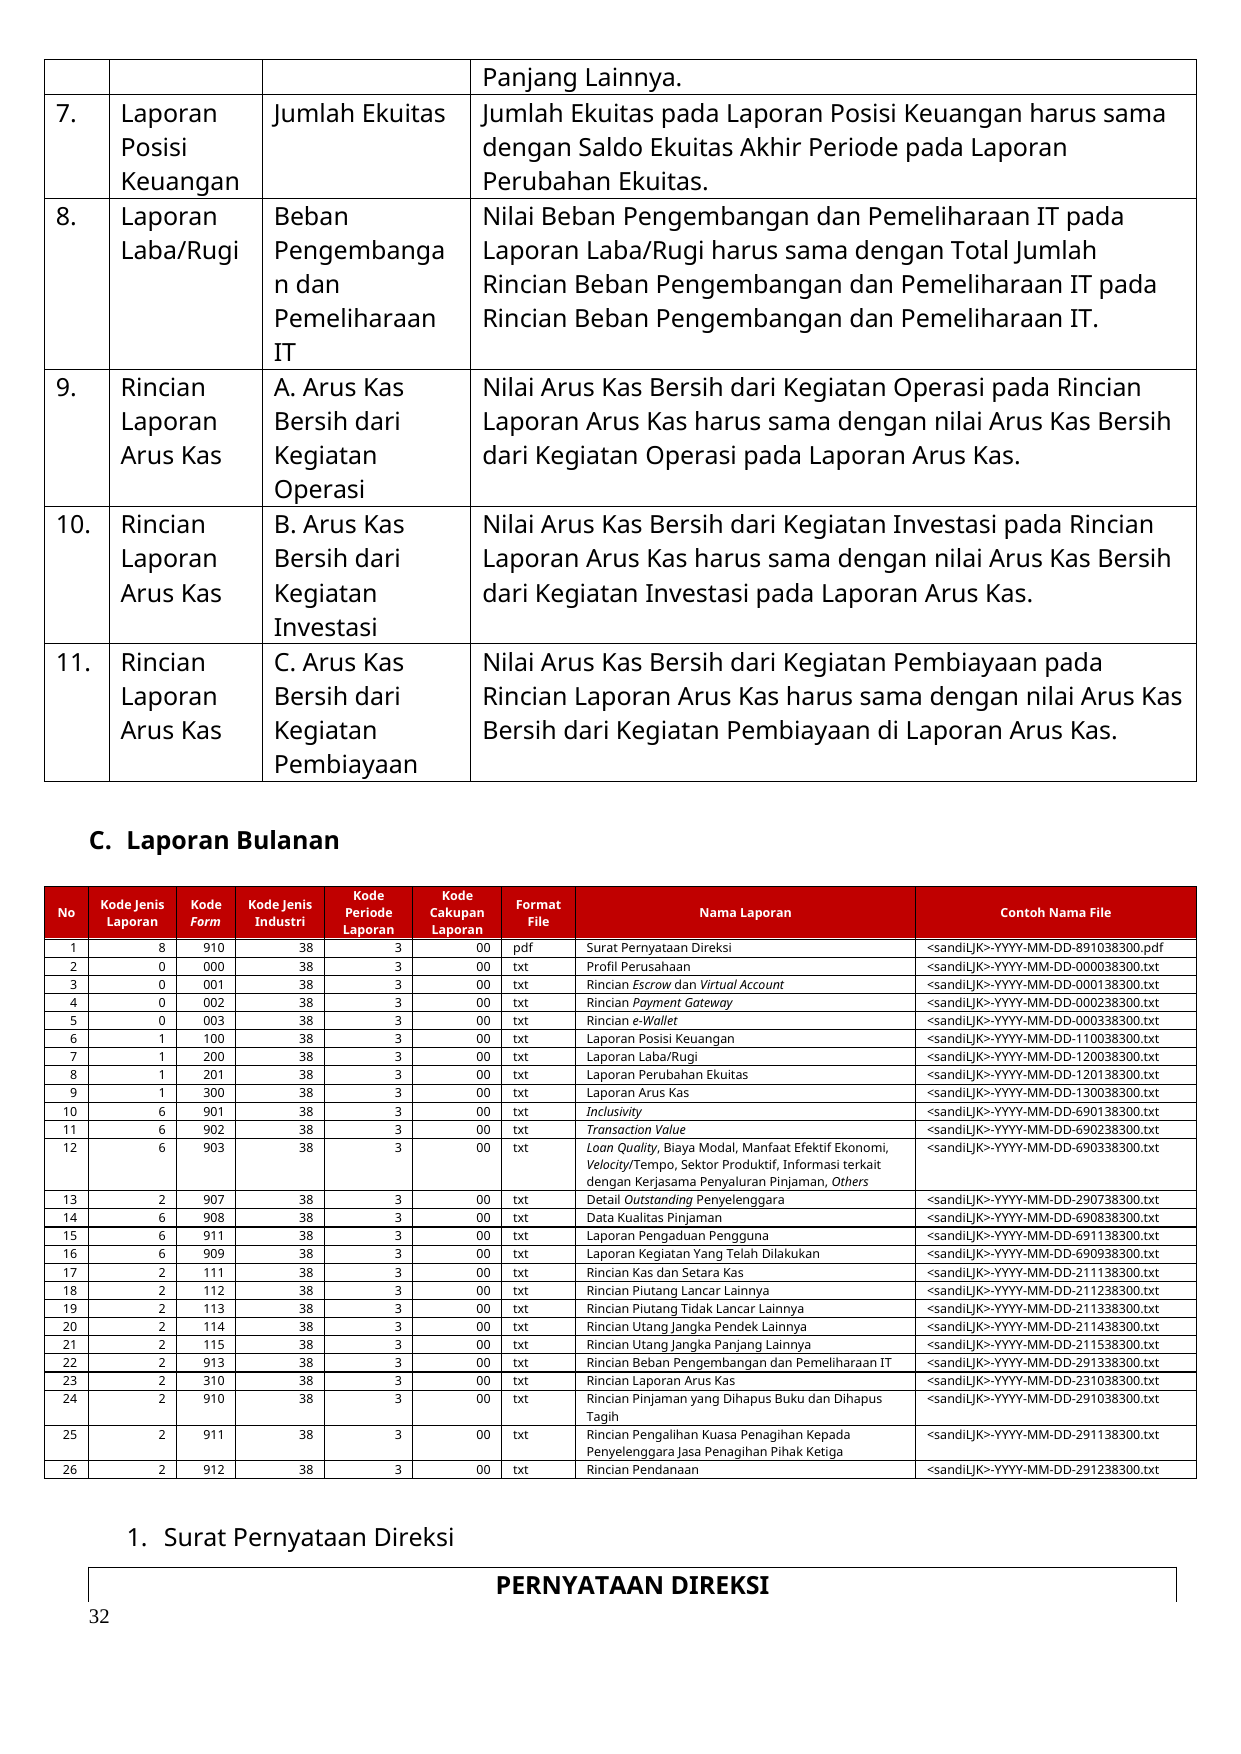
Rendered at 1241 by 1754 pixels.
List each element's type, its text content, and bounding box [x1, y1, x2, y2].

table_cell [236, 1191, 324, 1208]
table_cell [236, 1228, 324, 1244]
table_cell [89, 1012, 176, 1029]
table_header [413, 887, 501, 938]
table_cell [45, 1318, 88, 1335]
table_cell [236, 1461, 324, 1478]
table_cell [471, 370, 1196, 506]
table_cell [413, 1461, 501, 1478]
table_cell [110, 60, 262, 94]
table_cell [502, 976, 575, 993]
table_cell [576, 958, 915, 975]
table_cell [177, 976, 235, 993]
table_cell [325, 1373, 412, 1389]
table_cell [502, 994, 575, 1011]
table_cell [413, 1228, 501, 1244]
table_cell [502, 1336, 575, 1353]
subtitle Laporan Bulanan [89, 823, 1152, 857]
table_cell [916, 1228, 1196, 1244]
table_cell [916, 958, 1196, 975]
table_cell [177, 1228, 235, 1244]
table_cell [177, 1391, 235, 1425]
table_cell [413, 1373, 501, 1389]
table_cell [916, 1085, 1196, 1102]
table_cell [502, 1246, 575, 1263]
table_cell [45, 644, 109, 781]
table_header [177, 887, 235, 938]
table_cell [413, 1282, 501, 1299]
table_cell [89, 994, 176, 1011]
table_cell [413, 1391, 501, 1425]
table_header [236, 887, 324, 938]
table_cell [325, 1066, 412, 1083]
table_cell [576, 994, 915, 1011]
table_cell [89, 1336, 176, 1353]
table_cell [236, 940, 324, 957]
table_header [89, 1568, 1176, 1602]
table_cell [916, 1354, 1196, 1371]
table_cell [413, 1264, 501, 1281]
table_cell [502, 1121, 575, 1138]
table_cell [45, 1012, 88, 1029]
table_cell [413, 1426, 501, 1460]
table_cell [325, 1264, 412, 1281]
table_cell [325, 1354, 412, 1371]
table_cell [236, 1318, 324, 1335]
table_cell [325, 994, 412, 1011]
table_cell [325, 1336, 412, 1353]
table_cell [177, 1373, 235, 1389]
subtitle Surat Pernyataan Direksi [126, 1520, 1152, 1554]
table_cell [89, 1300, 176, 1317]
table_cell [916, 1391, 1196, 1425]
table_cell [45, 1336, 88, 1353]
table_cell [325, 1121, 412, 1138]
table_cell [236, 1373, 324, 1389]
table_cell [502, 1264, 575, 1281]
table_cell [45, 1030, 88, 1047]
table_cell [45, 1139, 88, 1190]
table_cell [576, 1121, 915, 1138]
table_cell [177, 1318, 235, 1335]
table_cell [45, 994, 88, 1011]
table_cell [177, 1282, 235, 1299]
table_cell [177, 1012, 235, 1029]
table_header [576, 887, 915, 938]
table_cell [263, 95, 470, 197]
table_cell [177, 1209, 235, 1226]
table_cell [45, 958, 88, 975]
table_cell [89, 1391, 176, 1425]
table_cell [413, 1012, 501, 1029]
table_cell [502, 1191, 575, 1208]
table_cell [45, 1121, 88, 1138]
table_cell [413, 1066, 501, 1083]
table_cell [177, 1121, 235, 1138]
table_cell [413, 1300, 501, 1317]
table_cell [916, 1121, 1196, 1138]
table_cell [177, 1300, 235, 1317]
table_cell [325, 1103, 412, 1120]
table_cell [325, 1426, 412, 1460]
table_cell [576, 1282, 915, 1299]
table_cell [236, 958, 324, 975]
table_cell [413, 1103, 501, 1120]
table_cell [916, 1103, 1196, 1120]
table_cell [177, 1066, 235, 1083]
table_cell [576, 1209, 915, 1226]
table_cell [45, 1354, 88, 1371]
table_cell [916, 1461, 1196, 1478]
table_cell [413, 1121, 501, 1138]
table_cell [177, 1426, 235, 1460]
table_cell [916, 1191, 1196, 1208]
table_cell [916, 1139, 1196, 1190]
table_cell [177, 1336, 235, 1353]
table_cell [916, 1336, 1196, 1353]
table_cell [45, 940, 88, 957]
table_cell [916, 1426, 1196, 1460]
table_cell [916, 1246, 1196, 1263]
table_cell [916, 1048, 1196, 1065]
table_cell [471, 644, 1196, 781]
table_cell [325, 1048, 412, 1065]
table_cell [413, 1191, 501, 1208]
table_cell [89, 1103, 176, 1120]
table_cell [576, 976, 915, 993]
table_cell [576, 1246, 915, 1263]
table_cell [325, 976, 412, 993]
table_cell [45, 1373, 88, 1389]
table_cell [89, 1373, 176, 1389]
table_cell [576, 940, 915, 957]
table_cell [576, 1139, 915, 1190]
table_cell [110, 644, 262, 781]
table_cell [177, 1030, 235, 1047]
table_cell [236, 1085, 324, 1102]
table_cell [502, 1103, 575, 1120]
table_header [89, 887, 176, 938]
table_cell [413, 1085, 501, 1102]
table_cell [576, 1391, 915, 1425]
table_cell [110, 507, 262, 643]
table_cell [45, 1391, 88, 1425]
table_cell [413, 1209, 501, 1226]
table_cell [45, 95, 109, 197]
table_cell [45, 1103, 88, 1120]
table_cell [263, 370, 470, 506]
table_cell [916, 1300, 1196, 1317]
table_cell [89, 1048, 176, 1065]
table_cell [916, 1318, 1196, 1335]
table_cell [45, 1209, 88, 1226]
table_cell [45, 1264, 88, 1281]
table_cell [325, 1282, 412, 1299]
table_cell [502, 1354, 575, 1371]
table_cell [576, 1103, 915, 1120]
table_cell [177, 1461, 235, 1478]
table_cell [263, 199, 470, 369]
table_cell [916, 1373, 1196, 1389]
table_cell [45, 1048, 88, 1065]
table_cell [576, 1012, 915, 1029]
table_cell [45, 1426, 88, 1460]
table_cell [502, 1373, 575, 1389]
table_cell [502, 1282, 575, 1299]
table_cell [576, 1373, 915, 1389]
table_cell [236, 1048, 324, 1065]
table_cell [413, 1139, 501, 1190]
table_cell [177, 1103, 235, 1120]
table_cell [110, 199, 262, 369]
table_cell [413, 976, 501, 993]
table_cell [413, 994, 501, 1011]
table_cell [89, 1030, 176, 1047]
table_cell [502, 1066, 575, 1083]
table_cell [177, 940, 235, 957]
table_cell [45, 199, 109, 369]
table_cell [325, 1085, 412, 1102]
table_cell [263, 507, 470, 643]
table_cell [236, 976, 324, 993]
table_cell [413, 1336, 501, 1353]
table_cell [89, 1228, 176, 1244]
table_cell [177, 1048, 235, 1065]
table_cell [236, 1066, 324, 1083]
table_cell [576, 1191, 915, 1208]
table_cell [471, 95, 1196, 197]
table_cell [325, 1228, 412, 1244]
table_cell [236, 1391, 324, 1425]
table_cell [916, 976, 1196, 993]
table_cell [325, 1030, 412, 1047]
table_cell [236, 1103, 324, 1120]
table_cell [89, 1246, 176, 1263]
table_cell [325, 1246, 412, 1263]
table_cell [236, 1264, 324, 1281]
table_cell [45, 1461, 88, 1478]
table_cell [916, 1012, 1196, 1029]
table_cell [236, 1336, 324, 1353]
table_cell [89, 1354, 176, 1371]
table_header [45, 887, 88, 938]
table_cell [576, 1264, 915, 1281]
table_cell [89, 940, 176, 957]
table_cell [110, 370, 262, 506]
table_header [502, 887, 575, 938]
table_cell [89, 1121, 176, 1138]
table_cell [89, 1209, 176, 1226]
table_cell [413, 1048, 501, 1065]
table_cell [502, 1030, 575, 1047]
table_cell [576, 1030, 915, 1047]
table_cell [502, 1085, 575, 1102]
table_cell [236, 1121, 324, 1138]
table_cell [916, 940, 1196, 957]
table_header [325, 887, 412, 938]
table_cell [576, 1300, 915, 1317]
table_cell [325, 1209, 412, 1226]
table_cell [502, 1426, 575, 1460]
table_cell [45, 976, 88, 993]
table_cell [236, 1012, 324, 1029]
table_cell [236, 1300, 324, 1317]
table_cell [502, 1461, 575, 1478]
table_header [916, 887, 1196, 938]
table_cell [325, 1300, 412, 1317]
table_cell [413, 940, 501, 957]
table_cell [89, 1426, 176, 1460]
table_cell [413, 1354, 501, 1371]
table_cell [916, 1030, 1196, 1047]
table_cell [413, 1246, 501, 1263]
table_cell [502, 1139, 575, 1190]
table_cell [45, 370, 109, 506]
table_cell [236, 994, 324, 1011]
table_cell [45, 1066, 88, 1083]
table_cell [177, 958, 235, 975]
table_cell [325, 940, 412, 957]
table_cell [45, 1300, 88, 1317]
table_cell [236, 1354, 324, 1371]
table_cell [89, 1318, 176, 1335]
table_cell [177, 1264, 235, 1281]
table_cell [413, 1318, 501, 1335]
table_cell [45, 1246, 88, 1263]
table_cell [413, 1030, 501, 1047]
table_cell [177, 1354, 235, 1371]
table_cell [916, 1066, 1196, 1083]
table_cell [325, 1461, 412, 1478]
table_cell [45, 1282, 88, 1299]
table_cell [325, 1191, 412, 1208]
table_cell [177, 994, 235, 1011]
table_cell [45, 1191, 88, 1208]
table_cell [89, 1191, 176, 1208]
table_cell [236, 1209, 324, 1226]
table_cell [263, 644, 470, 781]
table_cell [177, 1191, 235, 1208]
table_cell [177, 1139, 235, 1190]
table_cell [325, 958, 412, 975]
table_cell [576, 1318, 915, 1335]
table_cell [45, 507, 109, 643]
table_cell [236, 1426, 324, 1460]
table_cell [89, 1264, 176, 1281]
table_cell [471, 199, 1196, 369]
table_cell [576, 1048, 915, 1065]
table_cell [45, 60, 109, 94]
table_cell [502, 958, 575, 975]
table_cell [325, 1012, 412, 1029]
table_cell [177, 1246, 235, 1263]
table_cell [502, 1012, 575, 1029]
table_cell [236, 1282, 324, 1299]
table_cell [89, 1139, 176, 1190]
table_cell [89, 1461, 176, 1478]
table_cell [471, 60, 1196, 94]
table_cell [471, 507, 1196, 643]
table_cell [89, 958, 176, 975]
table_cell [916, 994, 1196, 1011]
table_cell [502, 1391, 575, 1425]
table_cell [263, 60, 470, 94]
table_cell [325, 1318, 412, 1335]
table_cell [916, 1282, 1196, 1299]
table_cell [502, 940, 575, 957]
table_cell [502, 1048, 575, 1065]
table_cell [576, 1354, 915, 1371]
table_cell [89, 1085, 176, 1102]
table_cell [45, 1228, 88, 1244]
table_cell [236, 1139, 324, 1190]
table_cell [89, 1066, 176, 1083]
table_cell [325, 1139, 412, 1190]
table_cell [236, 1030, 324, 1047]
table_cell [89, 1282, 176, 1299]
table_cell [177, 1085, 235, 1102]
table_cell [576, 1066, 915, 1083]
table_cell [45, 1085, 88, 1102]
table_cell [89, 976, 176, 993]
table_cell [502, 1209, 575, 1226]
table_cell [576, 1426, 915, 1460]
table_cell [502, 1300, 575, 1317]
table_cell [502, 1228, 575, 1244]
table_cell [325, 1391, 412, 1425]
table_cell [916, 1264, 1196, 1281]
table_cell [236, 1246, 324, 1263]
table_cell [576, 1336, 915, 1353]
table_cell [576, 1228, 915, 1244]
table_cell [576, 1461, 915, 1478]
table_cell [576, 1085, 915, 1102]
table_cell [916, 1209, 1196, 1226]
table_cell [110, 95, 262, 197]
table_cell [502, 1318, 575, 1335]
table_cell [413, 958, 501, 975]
